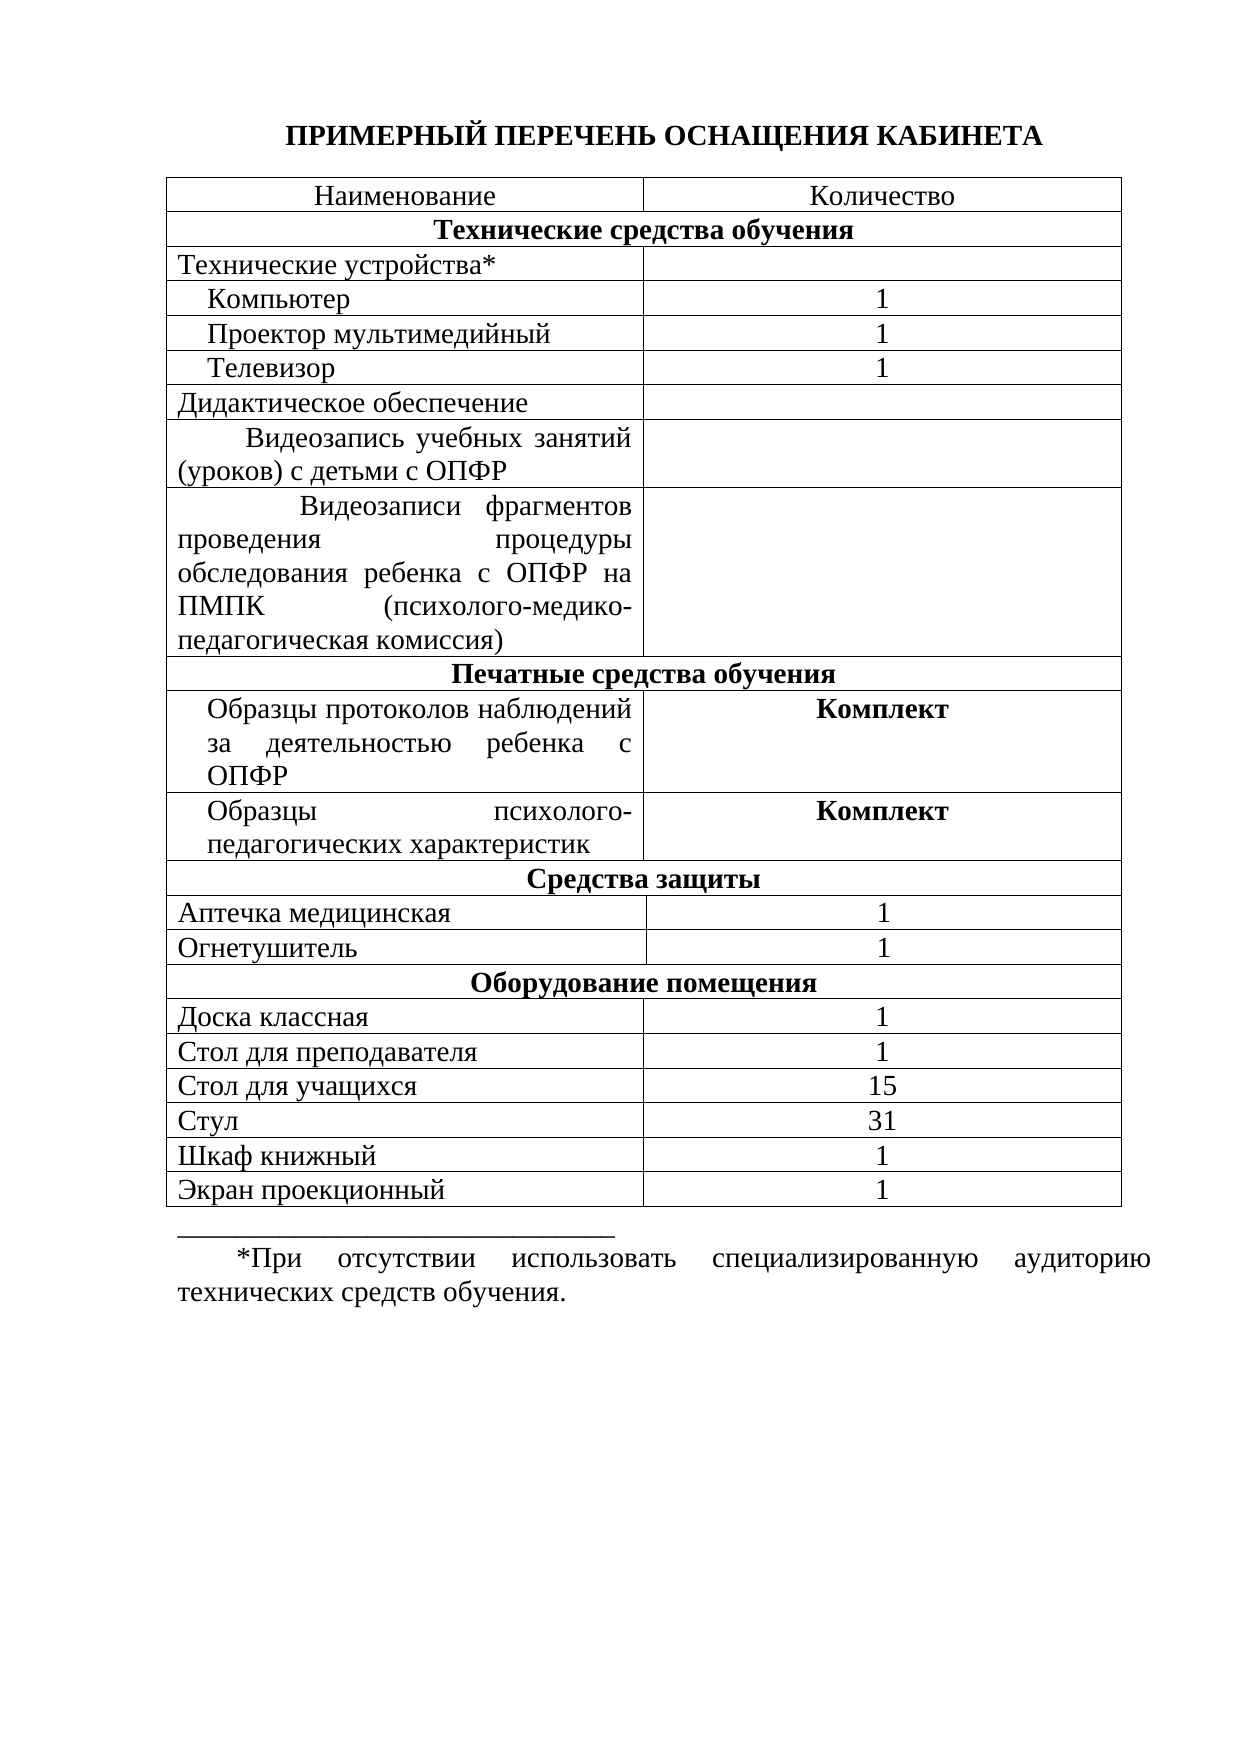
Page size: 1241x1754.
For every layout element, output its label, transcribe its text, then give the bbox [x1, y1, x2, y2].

table_cell 1 [647, 896, 1121, 929]
table_cell Видеозапись учебных занятий (уроков) с детьми с ОПФР [167, 420, 643, 487]
table_cell Стол для преподавателя [167, 1034, 643, 1067]
table_cell Огнетушитель [167, 930, 646, 964]
table_cell [644, 420, 1121, 487]
table_cell 1 [644, 1172, 1121, 1206]
text ______________________________ [177, 1207, 1152, 1240]
table_cell Комплект [644, 691, 1121, 792]
table_cell Образцы протоколов наблюдений за деятельностью ребенка с ОПФР [167, 691, 643, 792]
table_cell [644, 247, 1121, 280]
table_cell Средства защиты [167, 861, 1121, 894]
table_cell 1 [644, 999, 1121, 1033]
table_cell 1 [644, 1034, 1121, 1067]
text *При отсутствии использовать специализированную аудиторию технических средств обучения. [177, 1240, 1152, 1307]
text ПРИМЕРНЫЙ ПЕРЕЧЕНЬ ОСНАЩЕНИЯ КАБИНЕТА [177, 118, 1152, 152]
table_cell 1 [647, 930, 1121, 964]
table_cell Аптечка медицинская [167, 896, 646, 929]
table_cell Экран проекционный [167, 1172, 643, 1206]
table_cell Шкаф книжный [167, 1138, 643, 1171]
table_cell Дидактическое обеспечение [167, 385, 643, 419]
table_cell Оборудование помещения [167, 965, 1121, 998]
table_cell Комплект [644, 793, 1121, 860]
table_cell 1 [644, 1138, 1121, 1171]
table_cell [644, 385, 1121, 419]
table_header Количество [644, 178, 1121, 211]
table_cell 1 [644, 281, 1121, 315]
table_cell Телевизор [167, 351, 643, 384]
table_cell Образцы психолого-педагогических характеристик [167, 793, 643, 860]
table_cell Проектор мультимедийный [167, 316, 643, 349]
table_cell Доска классная [167, 999, 643, 1033]
table_cell 31 [644, 1103, 1121, 1137]
table_cell [644, 488, 1121, 656]
table_cell Технические средства обучения [167, 212, 1121, 246]
table_cell Стул [167, 1103, 643, 1137]
table_cell Стол для учащихся [167, 1069, 643, 1102]
table_header Наименование [167, 178, 643, 211]
table_cell 15 [644, 1069, 1121, 1102]
table_cell Печатные средства обучения [167, 657, 1121, 690]
table_cell Видеозаписи фрагментов проведения процедуры обследования ребенка с ОПФР на ПМПК (психолого-медико-педагогическая комиссия) [167, 488, 643, 656]
table_cell Компьютер [167, 281, 643, 315]
table_cell Технические устройства* [167, 247, 643, 280]
table_cell 1 [644, 316, 1121, 349]
table_cell 1 [644, 351, 1121, 384]
